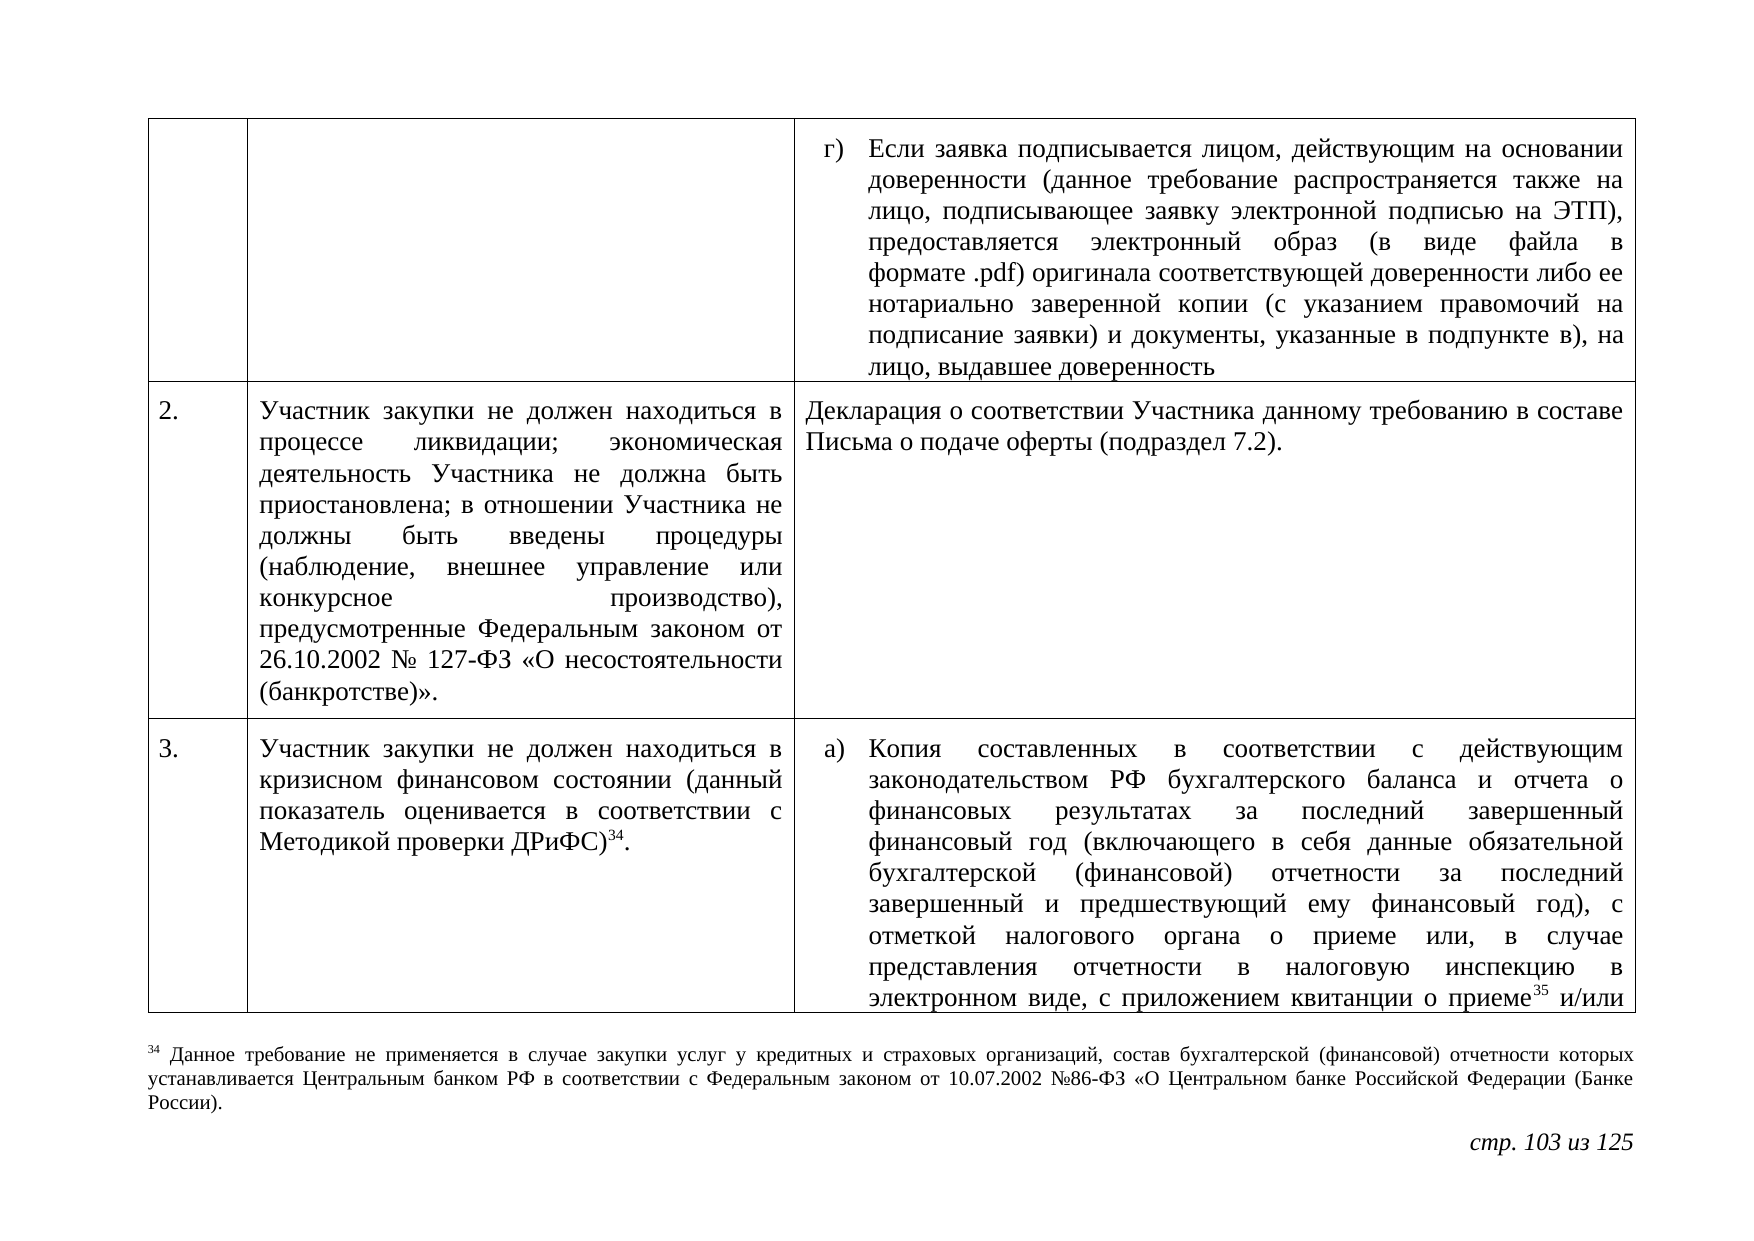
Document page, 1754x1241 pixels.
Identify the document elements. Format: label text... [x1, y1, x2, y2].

table_cell Участник закупки не должен находиться в процессе ликвидации; экономическая деятельность Участника не должна быть приостановлена; в отношении Участника не должны быть введены процедуры (наблюдение, внешнее управление или конкурсное производство), предусмотренные Федеральным законом от 26.10.2002 № 127-ФЗ «О несостоятельности (банкротстве)». [248, 382, 794, 718]
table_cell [795, 119, 1635, 381]
table_cell [149, 719, 247, 1012]
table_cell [248, 719, 794, 1012]
table_cell [149, 119, 247, 381]
table_cell Декларация о соответствии Участника данному требованию в составе Письма о подаче оферты (подраздел 7.2). [795, 382, 1635, 718]
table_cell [795, 719, 1635, 1012]
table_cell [248, 119, 794, 381]
table_cell [149, 382, 247, 718]
